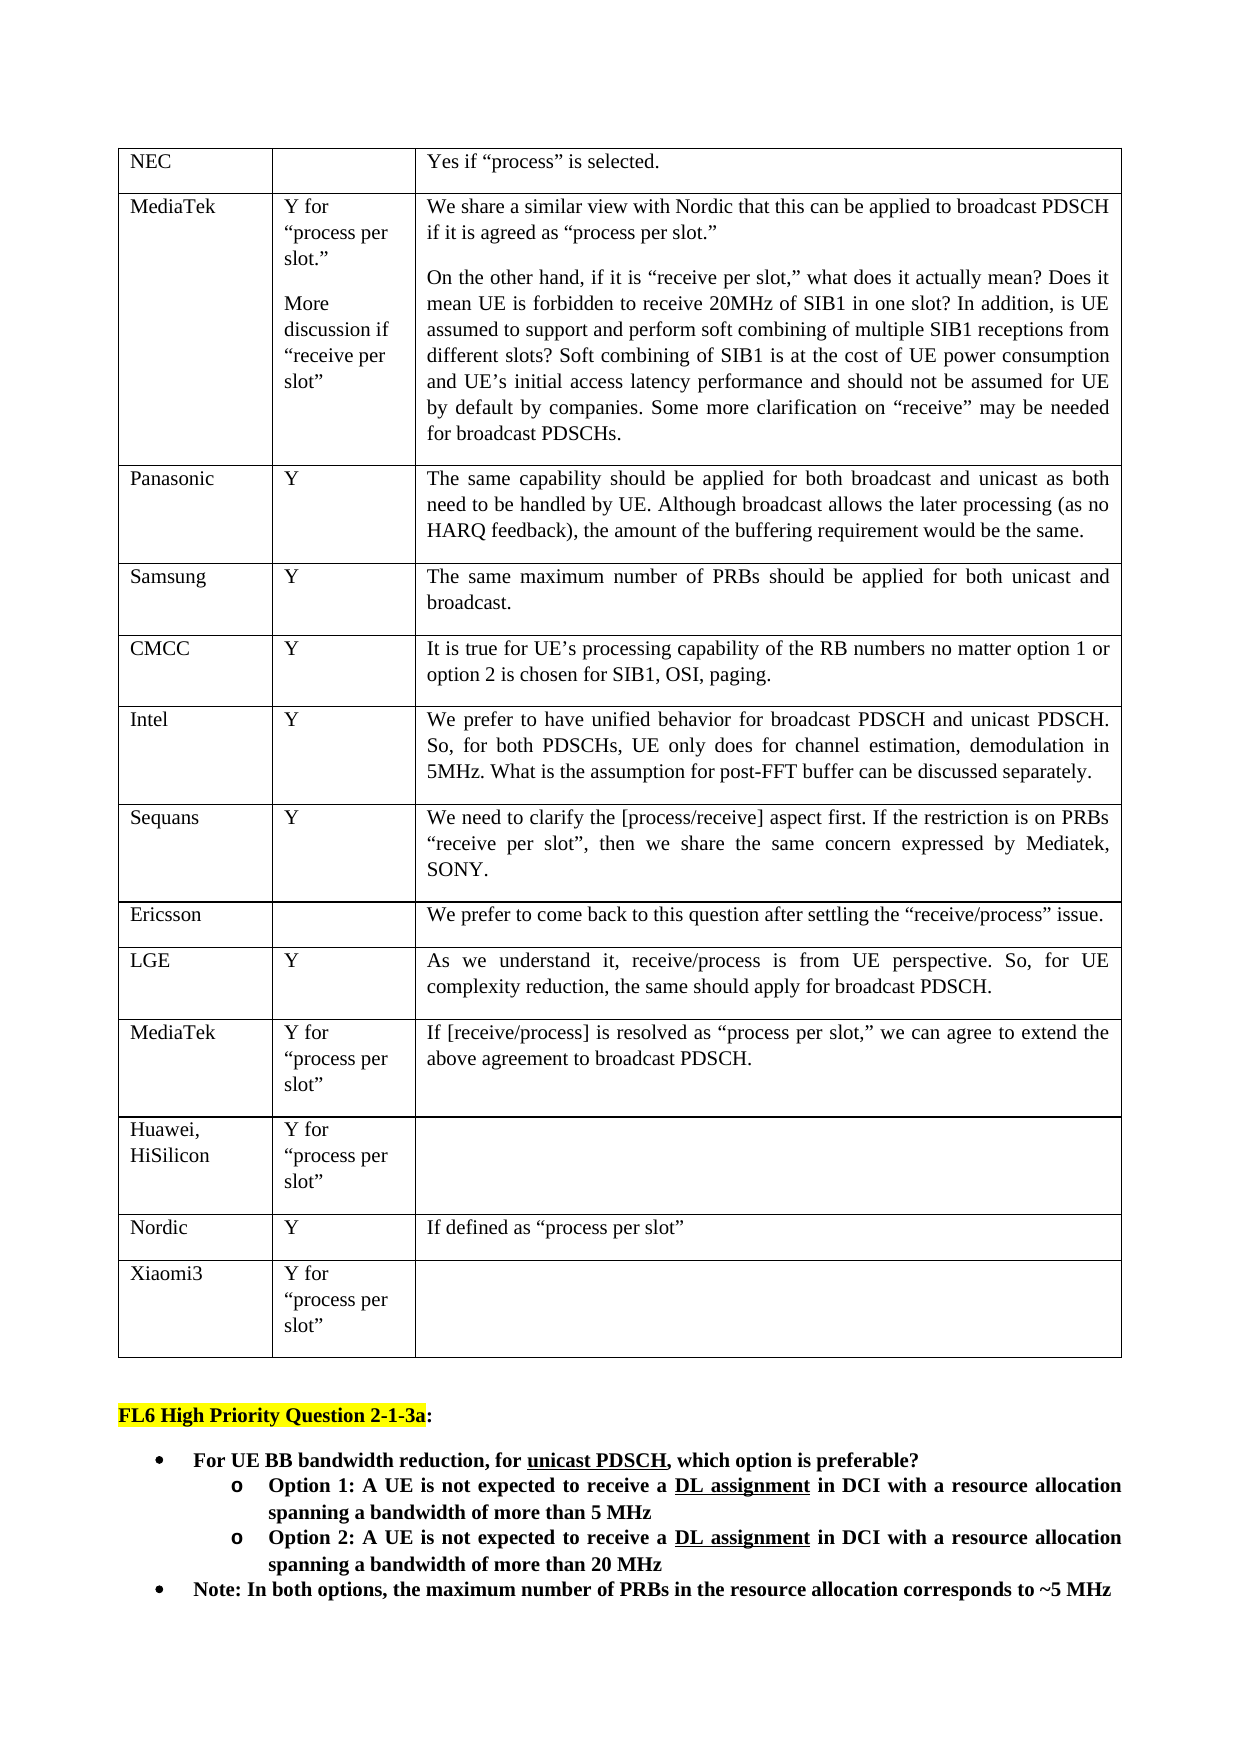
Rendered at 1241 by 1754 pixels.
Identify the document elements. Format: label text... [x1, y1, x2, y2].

table_cell Y [273, 707, 415, 804]
table_cell Intel [119, 707, 272, 804]
table_cell We prefer to come back to this question after settling the “receive/process” issue. [416, 903, 1121, 947]
list For UE BB bandwidth reduction, for unicast PDSCH, which option is preferable? [156, 1448, 1122, 1472]
list Option 1: A UE is not expected to receive a DL assignment in DCI with a resource allocation spanning a bandwidth of more than 5 MHz [231, 1473, 1122, 1524]
table_cell MediaTek [119, 1020, 272, 1116]
table_cell We share a similar view with Nordic that this can be applied to broadcast PDSCH if it is agreed as “process per slot.” On the other hand, if it is “receive per slot,” what does it actually mean? Does it mean UE is forbidden to receive 20MHz of SIB1 in one slot? In addition, is UE assumed to support and perform soft combining of multiple SIB1 receptions from different slots? Soft combining of SIB1 is at the cost of UE power consumption and UE’s initial access latency performance and should not be assumed for UE by default by companies. Some more clarification on “receive” may be needed for broadcast PDSCHs. [416, 194, 1121, 465]
table_cell Y [273, 636, 415, 706]
table_cell Y for “process per slot” [273, 1020, 415, 1116]
table_cell It is true for UE’s processing capability of the RB numbers no matter option 1 or option 2 is chosen for SIB1, OSI, paging. [416, 636, 1121, 706]
table_cell The same capability should be applied for both broadcast and unicast as both need to be handled by UE. Although broadcast allows the later processing (as no HARQ feedback), the amount of the buffering requirement would be the same. [416, 466, 1121, 563]
table_cell [416, 1118, 1121, 1214]
table_cell Y for “process per slot.” More discussion if “receive per slot” [273, 194, 415, 465]
table_cell Panasonic [119, 466, 272, 563]
table_cell Yes if “process” is selected. [416, 149, 1121, 193]
table_cell As we understand it, receive/process is from UE perspective. So, for UE complexity reduction, the same should apply for broadcast PDSCH. [416, 948, 1121, 1019]
table_cell NEC [119, 149, 272, 193]
text FL6 High Priority Question 2-1-3a: [426, 1403, 1122, 1427]
table_cell Y for “process per slot” [273, 1118, 415, 1214]
list Option 2: A UE is not expected to receive a DL assignment in DCI with a resource allocation spanning a bandwidth of more than 20 MHz [231, 1525, 1122, 1576]
table_cell CMCC [119, 636, 272, 706]
table_cell Y [273, 948, 415, 1019]
table_cell We need to clarify the [process/receive] aspect first. If the restriction is on PRBs “receive per slot”, then we share the same concern expressed by Mediatek, SONY. [416, 805, 1121, 901]
table_cell The same maximum number of PRBs should be applied for both unicast and broadcast. [416, 564, 1121, 634]
table_cell Y for “process per slot” [273, 1261, 415, 1357]
table_cell Xiaomi3 [119, 1261, 272, 1357]
table_cell Nordic [119, 1215, 272, 1260]
table_cell Y [273, 564, 415, 634]
table_cell LGE [119, 948, 272, 1019]
table_cell [416, 1261, 1121, 1357]
table_cell If [receive/process] is resolved as “process per slot,” we can agree to extend the above agreement to broadcast PDSCH. [416, 1020, 1121, 1116]
list Note: In both options, the maximum number of PRBs in the resource allocation corresponds to ~5 MHz [156, 1577, 1122, 1601]
table_cell Huawei, HiSilicon [119, 1118, 272, 1214]
table_cell Samsung [119, 564, 272, 634]
table_cell Sequans [119, 805, 272, 901]
table_cell [273, 149, 415, 193]
table_cell Y [273, 466, 415, 563]
table_cell MediaTek [119, 194, 272, 465]
table_cell Y [273, 805, 415, 901]
table_cell If defined as “process per slot” [416, 1215, 1121, 1260]
table_cell We prefer to have unified behavior for broadcast PDSCH and unicast PDSCH. So, for both PDSCHs, UE only does for channel estimation, demodulation in 5MHz. What is the assumption for post-FFT buffer can be discussed separately. [416, 707, 1121, 804]
table_cell Y [273, 1215, 415, 1260]
table_cell [273, 903, 415, 947]
table_cell Ericsson [119, 903, 272, 947]
